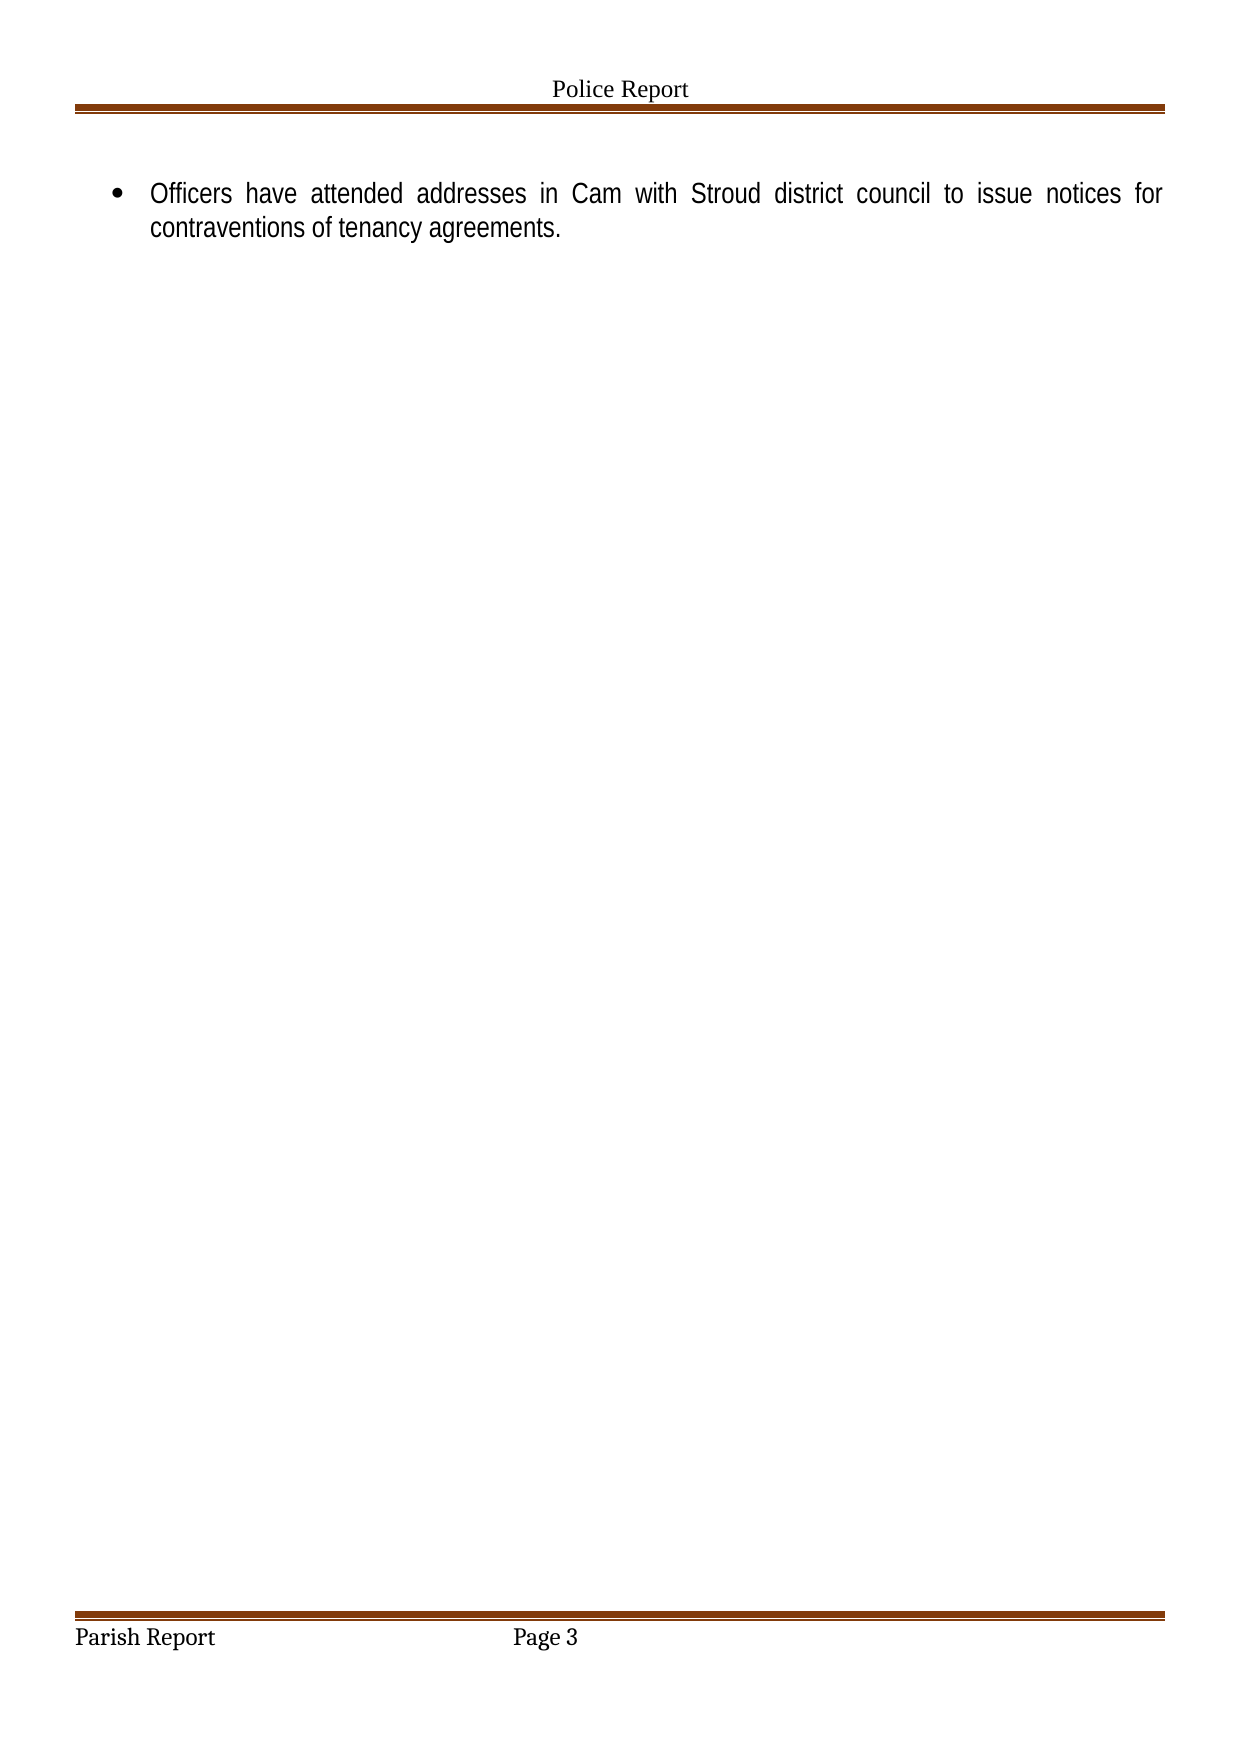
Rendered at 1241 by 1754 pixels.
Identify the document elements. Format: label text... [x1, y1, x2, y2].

list Officers have attended addresses in Cam with Stroud district council to issue notices for contraventions of tenancy agreements. [112, 176, 1165, 243]
